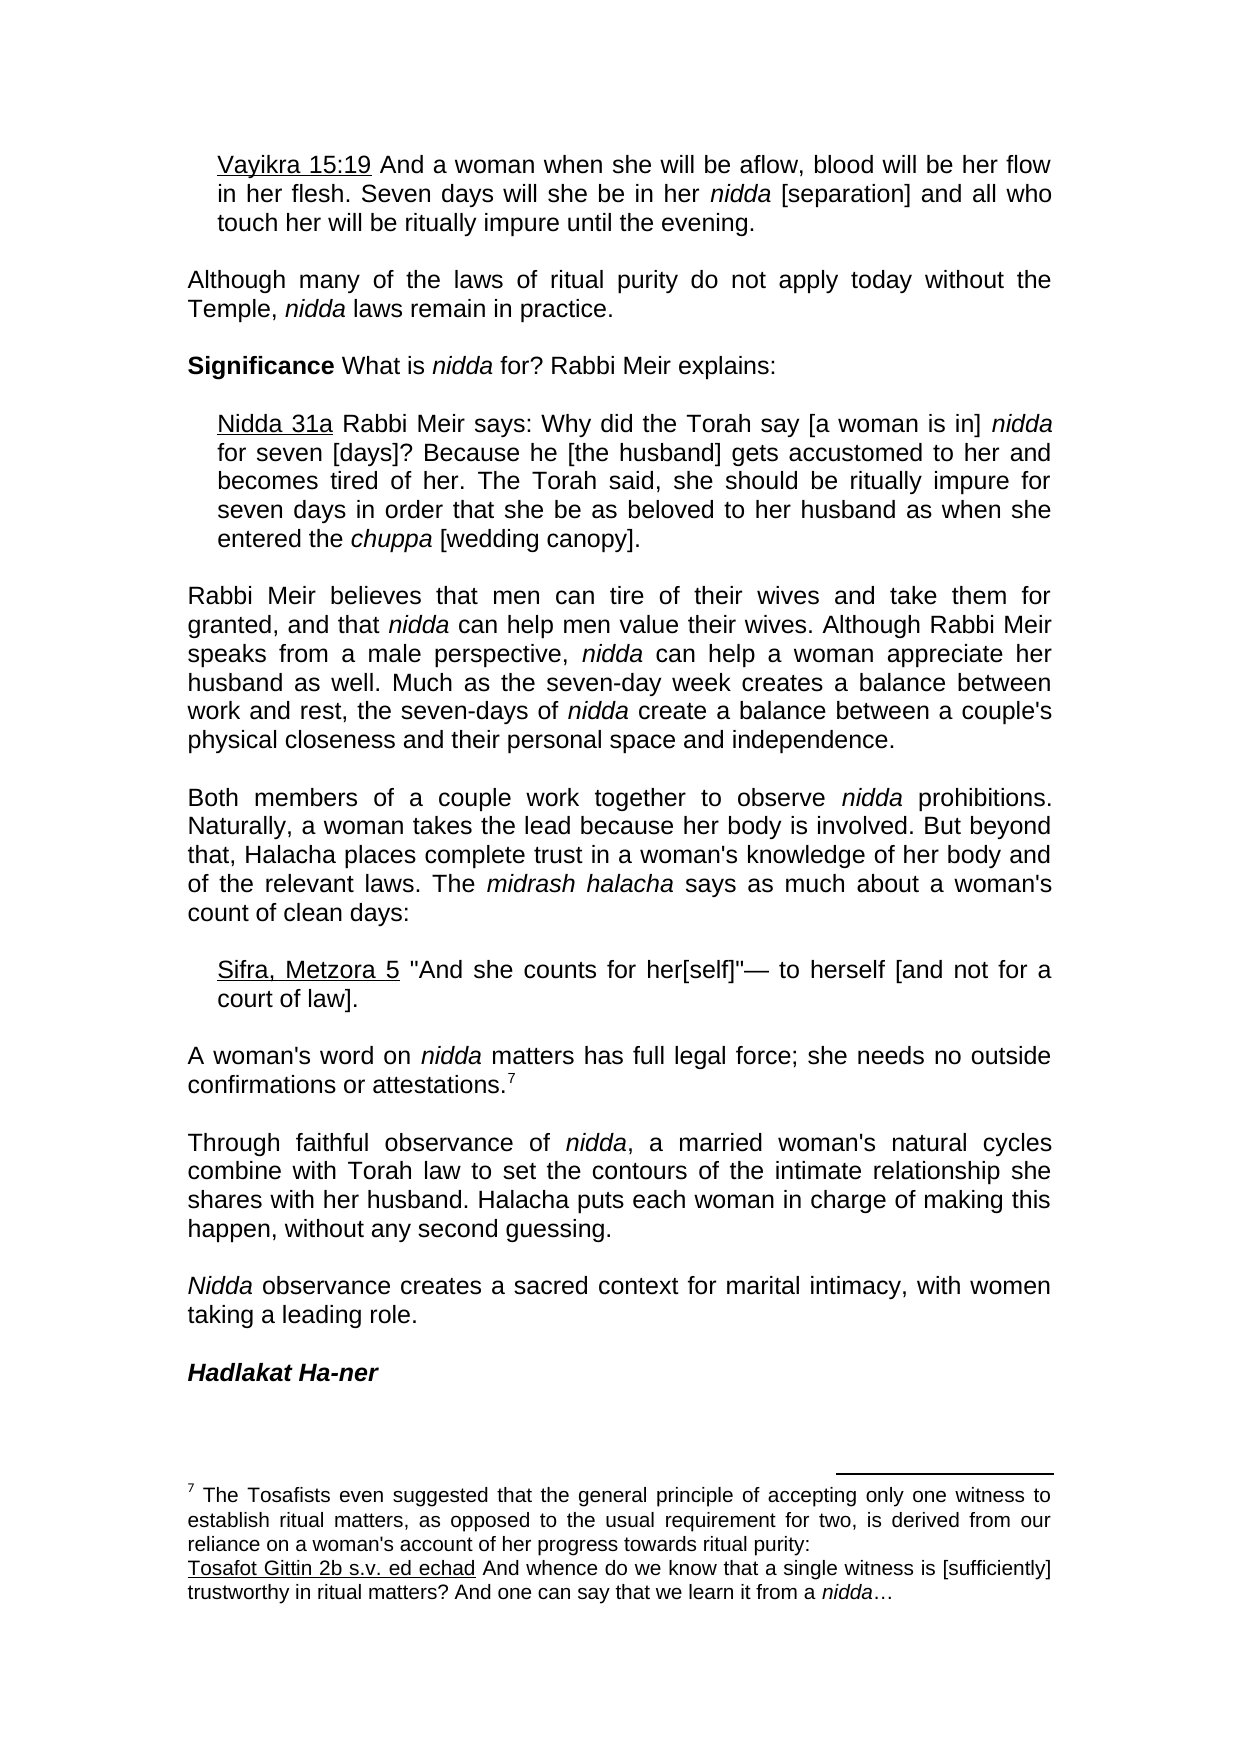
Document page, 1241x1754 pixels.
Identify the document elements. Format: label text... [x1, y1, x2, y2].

text Through faithful observance of nidda, a married woman's natural cycles combine with Torah law to set the contours of the intimate relationship she shares with her husband. Halacha puts each woman in charge of making this happen, without any second guessing. [187, 1127, 1053, 1242]
subtitle Hadlakat Ha-ner [187, 1357, 1053, 1386]
text A woman's word on nidda matters has full legal force; she needs no outside confirmations or attestations. [187, 1041, 1053, 1099]
text Both members of a couple work together to observe nidda prohibitions. Naturally, a woman takes the lead because her body is involved. But beyond that, Halacha places complete trust in a woman's knowledge of her body and of the relevant laws. The midrash halacha says as much about a woman's count of clean days: [187, 782, 1053, 926]
text Nidda 31a Rabbi Meir says: Why did the Torah say [a woman is in] nidda for seven [days]? Because he [the husband] gets accustomed to her and becomes tired of her. The Torah said, she should be ritually impure for seven days in order that she be as beloved to her husband as when she entered the chuppa [wedding canopy]. [217, 409, 1053, 552]
text Sifra, Metzora 5 "And she counts for her[self]"— to herself [and not for a court of law]. [217, 955, 1053, 1012]
text Significance What is nidda for? Rabbi Meir explains: [187, 351, 1053, 380]
text Rabbi Meir believes that men can tire of their wives and take them for granted, and that nidda can help men value their wives. Although Rabbi Meir speaks from a male perspective, nidda can help a woman appreciate her husband as well. Much as the seven-day week creates a balance between work and rest, the seven-days of nidda create a balance between a couple's physical closeness and their personal space and independence. [187, 581, 1053, 754]
text Nidda observance creates a sacred context for marital intimacy, with women taking a leading role. [187, 1271, 1053, 1329]
text Although many of the laws of ritual purity do not apply today without the Temple, nidda laws remain in practice. [187, 265, 1053, 322]
text Vayikra 15:19 And a woman when she will be aflow, blood will be her flow in her flesh. Seven days will she be in her nidda [separation] and all who touch her will be ritually impure until the evening. [217, 150, 1053, 236]
